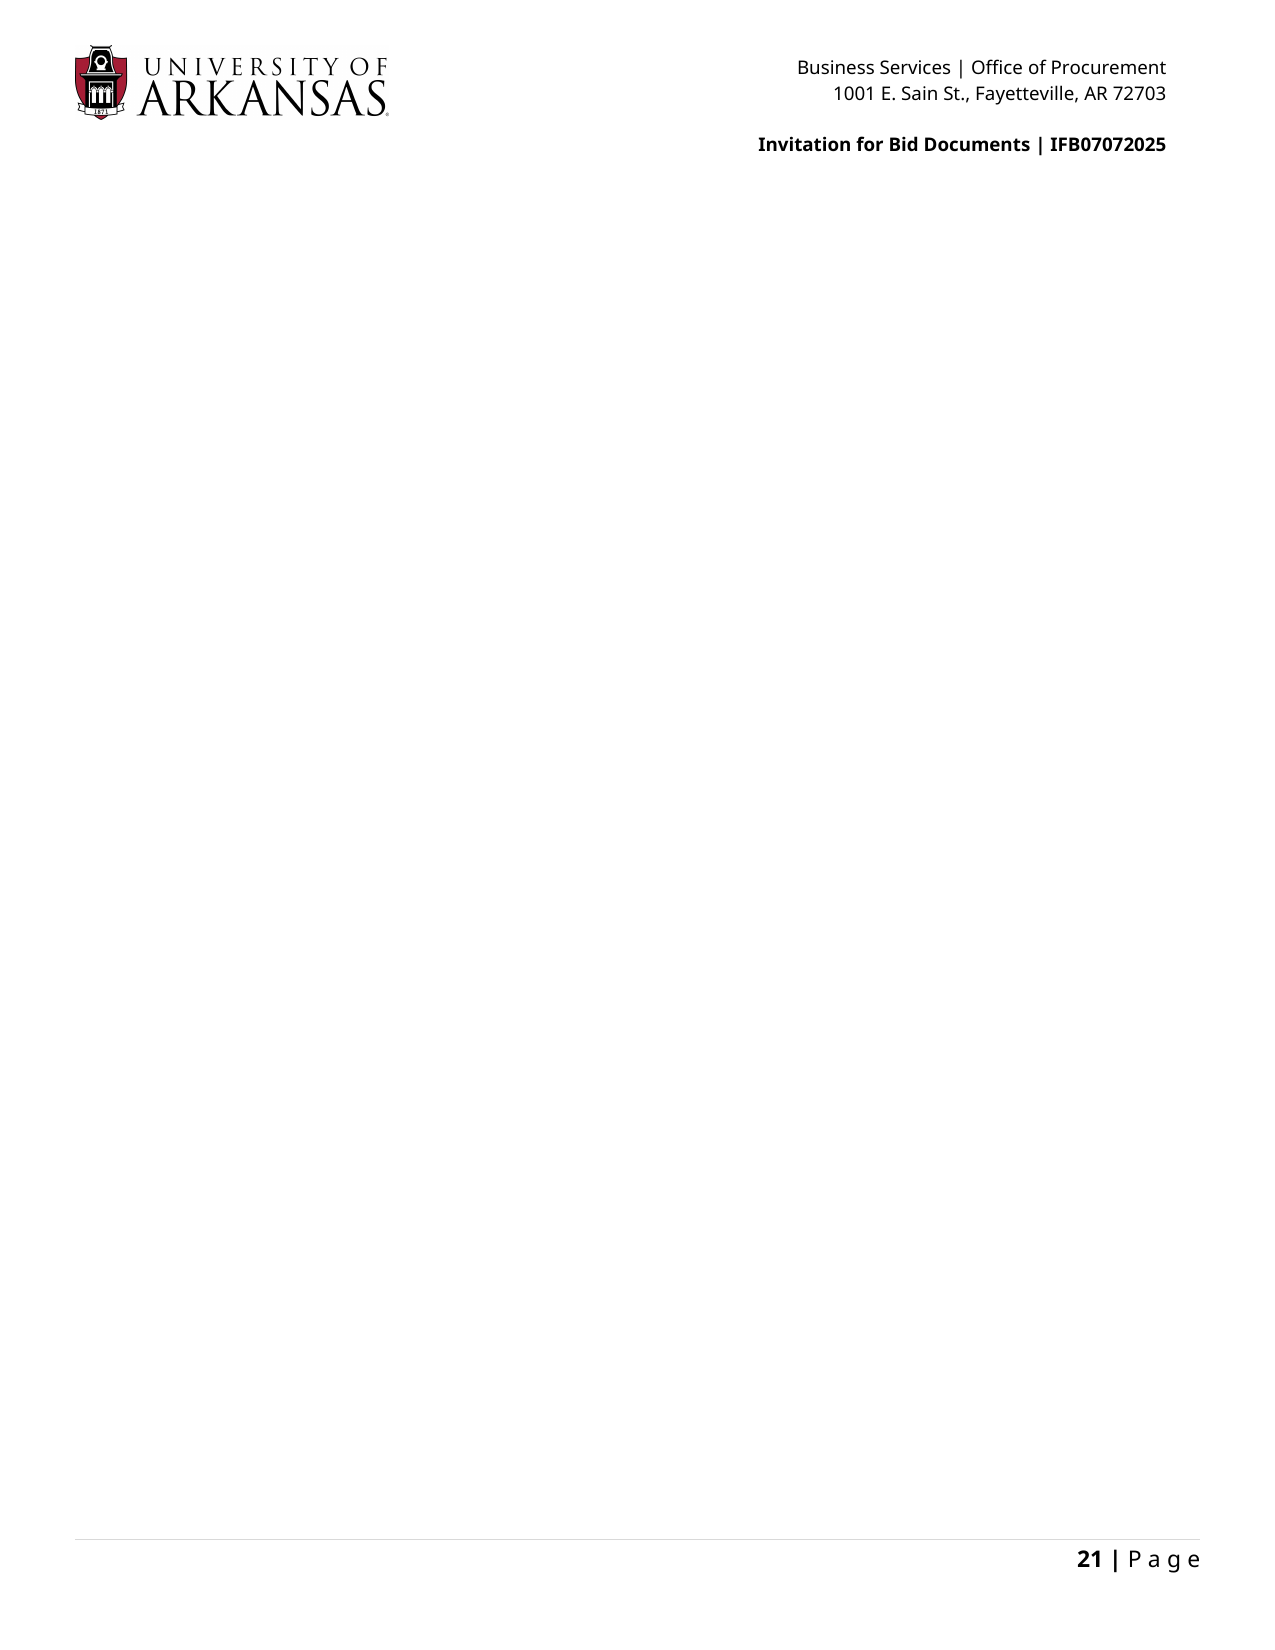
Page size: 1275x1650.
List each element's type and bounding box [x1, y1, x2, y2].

picture [75, 45, 389, 120]
